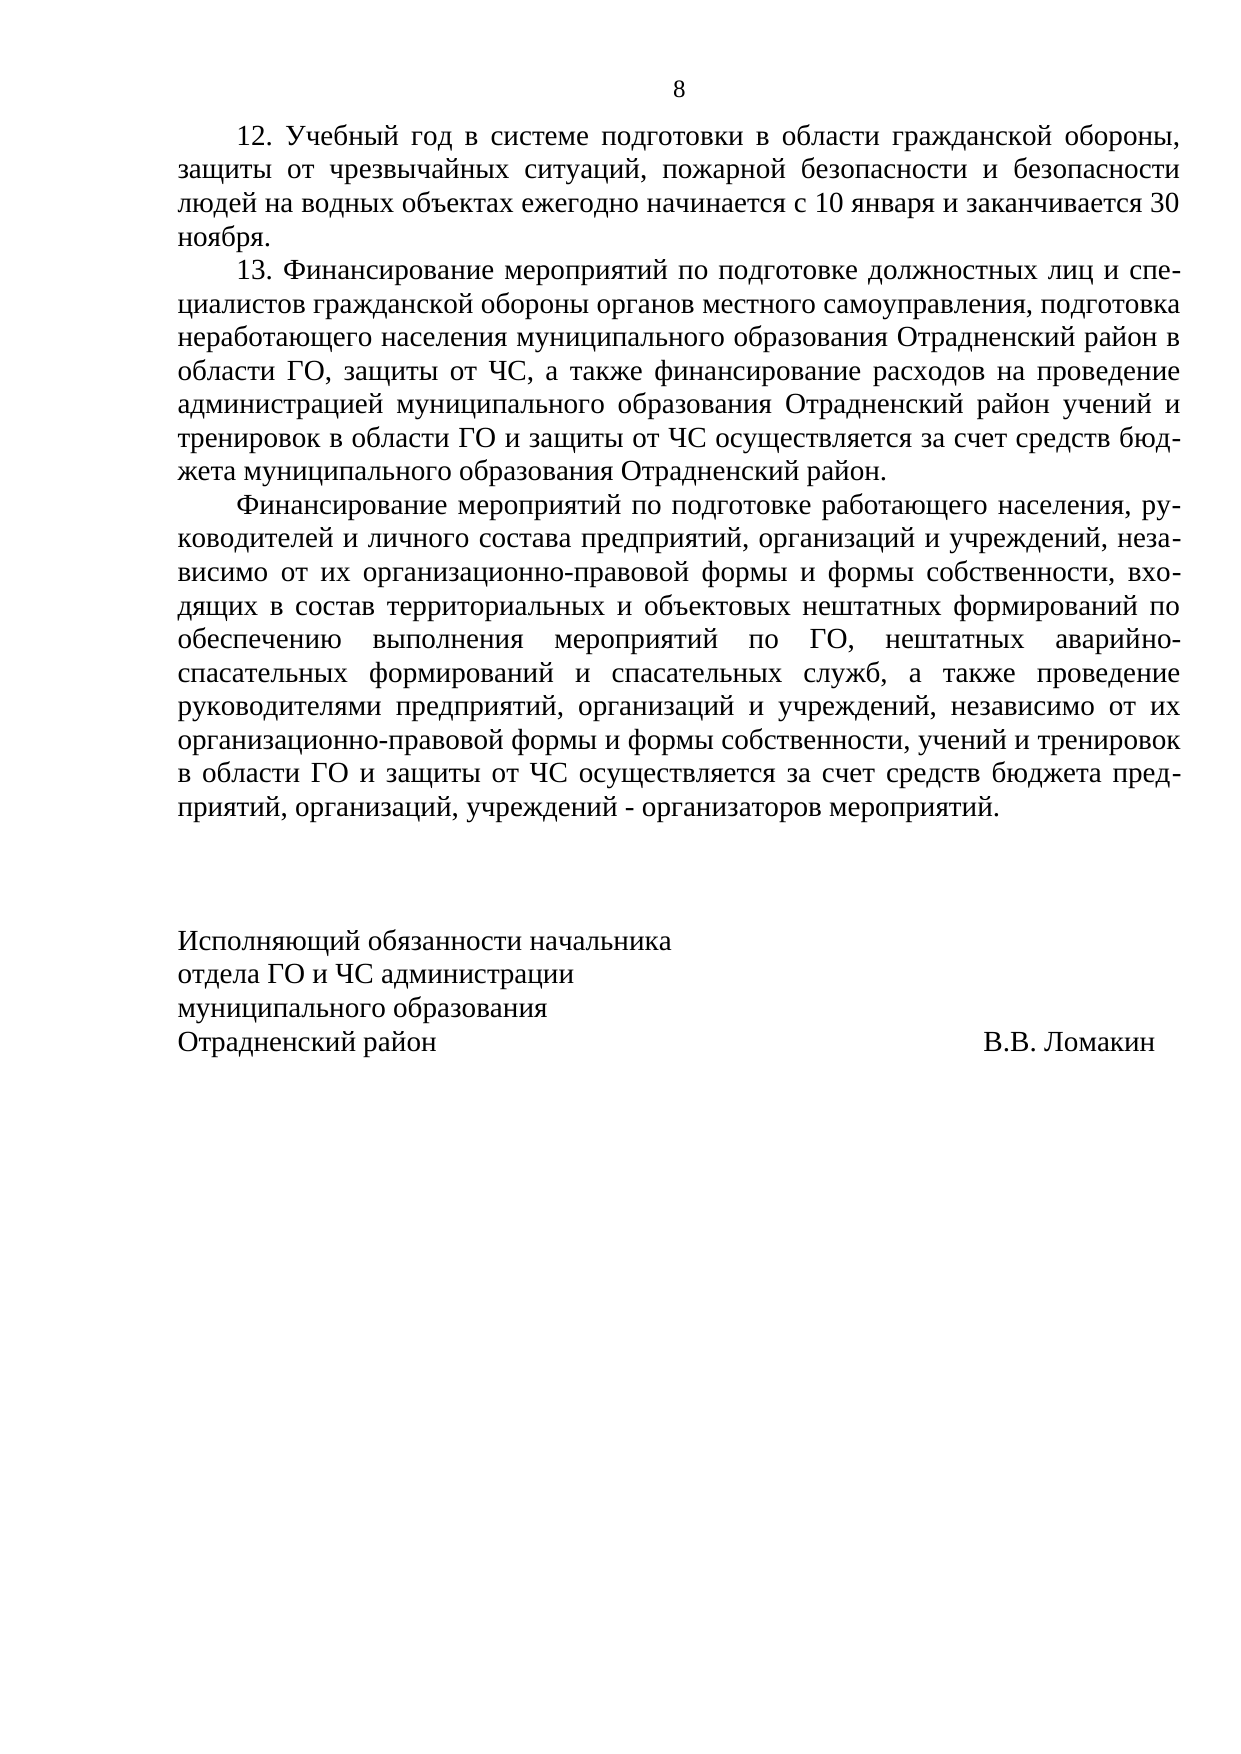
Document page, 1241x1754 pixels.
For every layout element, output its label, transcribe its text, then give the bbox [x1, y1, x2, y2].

text 13. Финансирование мероприятий по подготовке должностных лиц и специалистов гражданской обороны органов местного самоуправления, подготовка неработающего населения муниципального образования Отрадненский район в области ГО, защиты от ЧС, а также финансирование расходов на проведение администрацией муниципального образования Отрадненский район учений и тренировок в области ГО и защиты от ЧС осуществляется за счет средств бюджета муниципального образования Отрадненский район. [177, 252, 1181, 487]
text 12. Учебный год в системе подготовки в области гражданской обороны, защиты от чрезвычайных ситуаций, пожарной безопасности и безопасности людей на водных объектах ежегодно начинается с 10 января и заканчивается 30 ноября. [177, 118, 1181, 252]
text отдела ГО и ЧС администрации [177, 957, 1181, 990]
text муниципального образования [177, 990, 1181, 1024]
text Финансирование мероприятий по подготовке работающего населения, руководителей и личного состава предприятий, организаций и учреждений, независимо от их организационно-правовой формы и формы собственности, входящих в состав территориальных и объектовых нештатных формирований по обеспечению выполнения мероприятий по ГО, нештатных аварийно-спасательных формирований и спасательных служб, а также проведение руководителями предприятий, организаций и учреждений, независимо от их организационно-правовой формы и формы собственности, учений и тренировок в области ГО и защиты от ЧС осуществляется за счет средств бюджета предприятий, организаций, учреждений - организаторов мероприятий. [177, 487, 1181, 822]
text Исполняющий обязанности начальника [177, 923, 1181, 957]
text Отрадненский район В.В. Ломакин [177, 1024, 1181, 1057]
